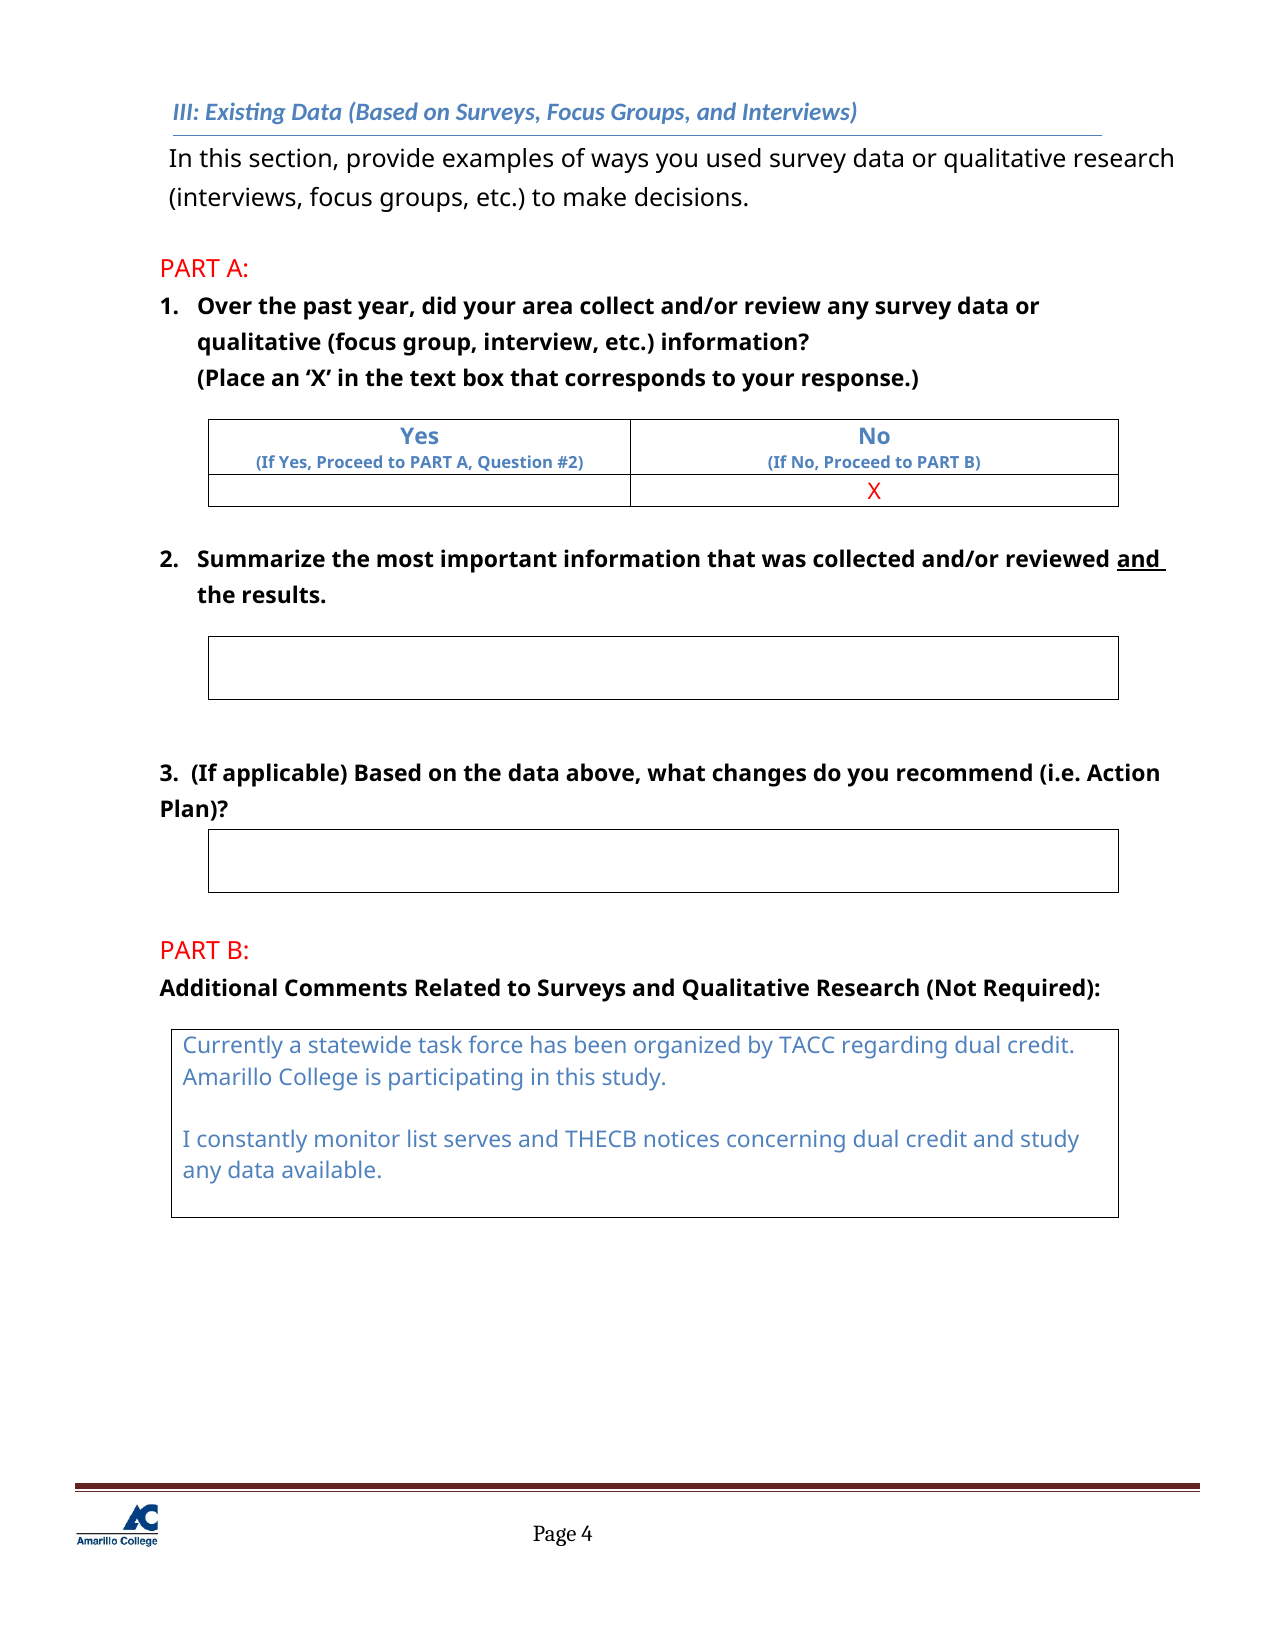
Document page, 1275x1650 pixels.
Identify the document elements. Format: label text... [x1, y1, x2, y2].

picture [72, 1495, 161, 1555]
list (Place an ‘X’ in the text box that corresponds to your response.) [197, 362, 1200, 393]
text 3. (If applicable) Based on the data above, what changes do you recommend (i.e. Action Plan)? [159, 757, 1200, 824]
table_header Yes (If Yes, Proceed to PART A, Question #2) [209, 420, 630, 473]
text III: Existing Data (Based on Surveys, Focus Groups, and Interviews) [172, 96, 1102, 136]
list Additional Comments Related to Surveys and Qualitative Research (Not Required): [159, 972, 1200, 1003]
list In this section, provide examples of ways you used survey data or qualitative research (interviews, focus groups, etc.) to make decisions. [169, 140, 1200, 213]
list Over the past year, did your area collect and/or review any survey data or qualitative (focus group, interview, etc.) information? [159, 290, 1200, 357]
table_header No (If No, Proceed to PART B) [631, 420, 1118, 473]
list Summarize the most important information that was collected and/or reviewed and the results. [159, 543, 1200, 610]
list PART A: [159, 251, 1200, 285]
table_cell [209, 475, 630, 506]
table_header [209, 830, 1118, 892]
list PART B: [159, 932, 1200, 967]
table_header Currently a statewide task force has been organized by TACC regarding dual credit. Amarillo College is participating in this study. I constantly monitor list serves and THECB notices concerning dual credit and study any data available. [172, 1030, 1118, 1217]
table_cell X [631, 475, 1118, 506]
table_header [209, 637, 1118, 699]
